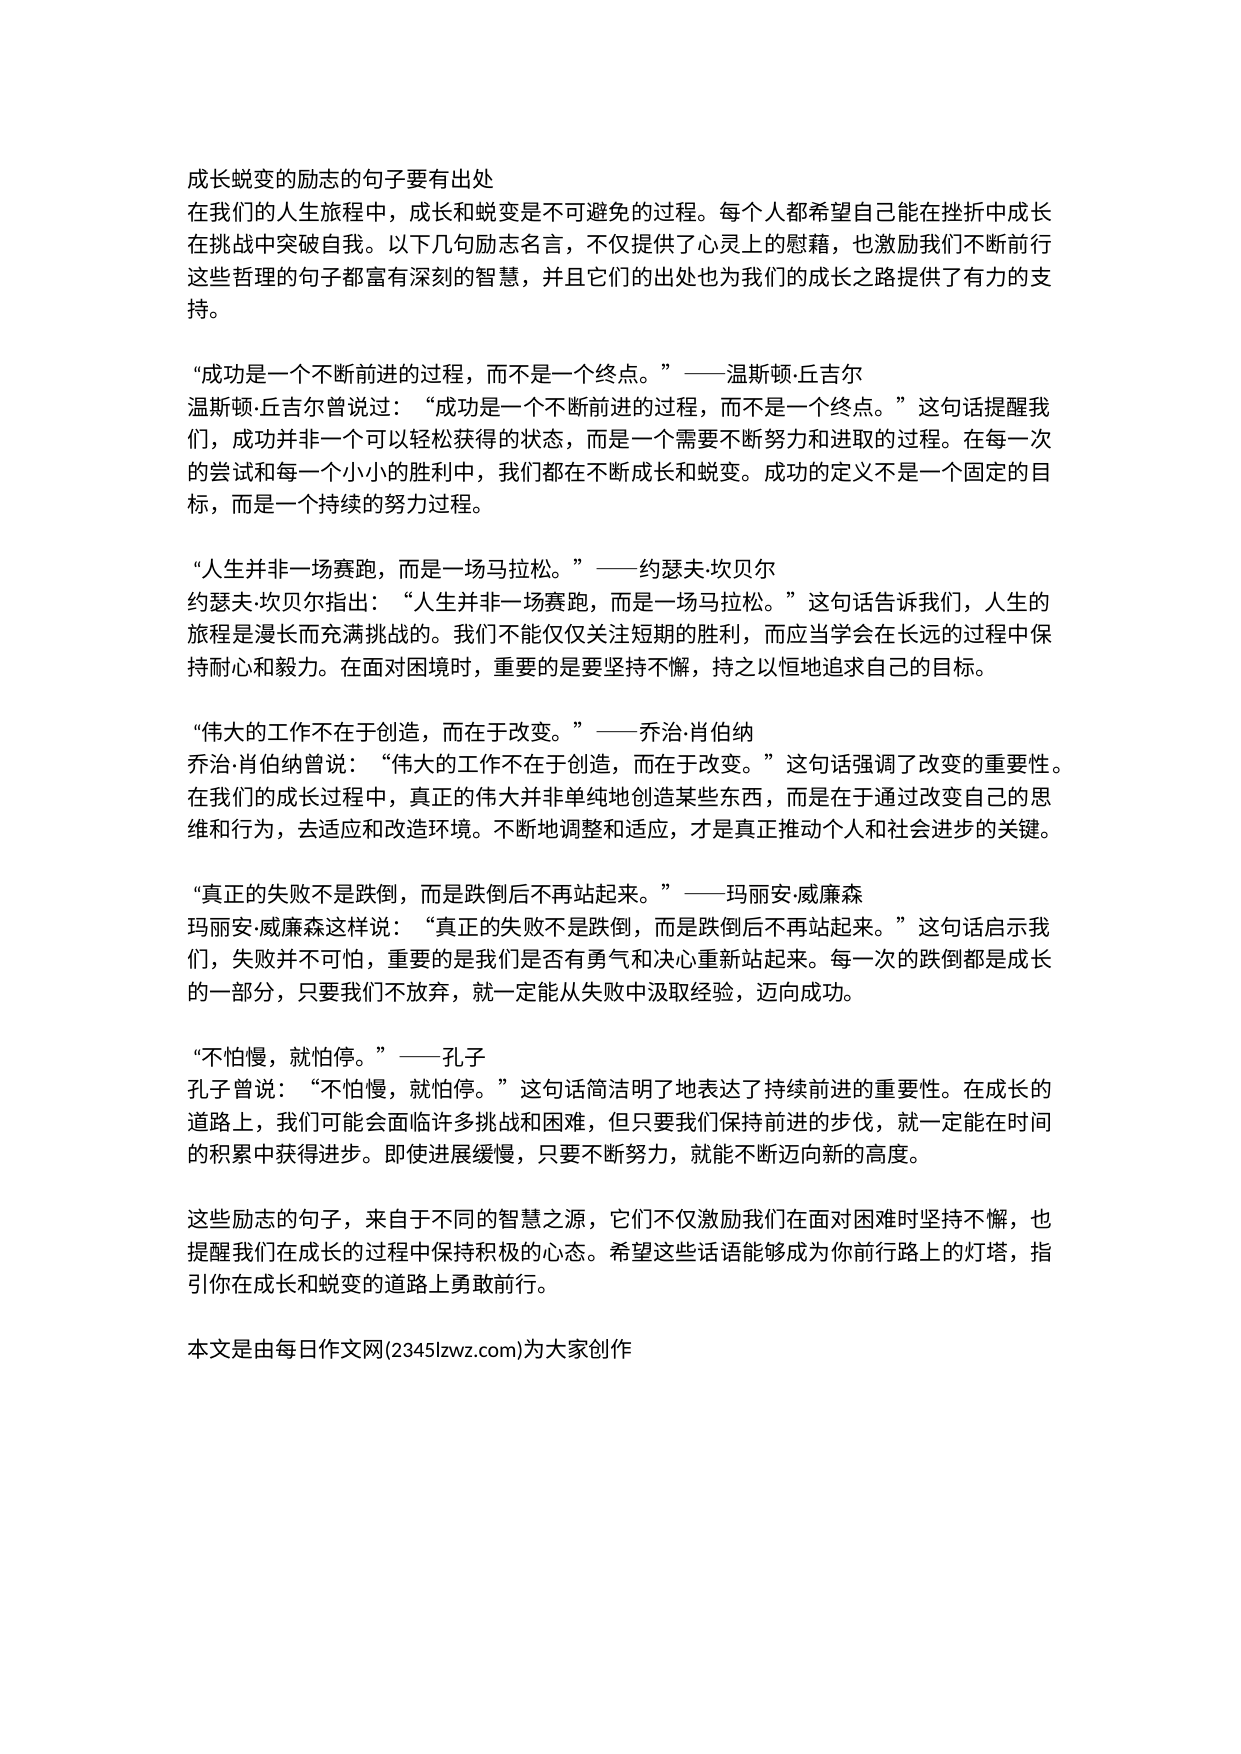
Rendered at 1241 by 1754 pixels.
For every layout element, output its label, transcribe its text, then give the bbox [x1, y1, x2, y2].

text 本文是由每日作文网(2345lzwz.com)为大家创作 [187, 1332, 1053, 1364]
text 在我们的人生旅程中，成长和蜕变是不可避免的过程。每个人都希望自己能在挫折中成长，在挑战中突破自我。以下几句励志名言，不仅提供了心灵上的慰藉，也激励我们不断前行。这些哲理的句子都富有深刻的智慧，并且它们的出处也为我们的成长之路提供了有力的支持。 [187, 194, 1053, 324]
text 温斯顿·丘吉尔曾说过：“成功是一个不断前进的过程，而不是一个终点。”这句话提醒我们，成功并非一个可以轻松获得的状态，而是一个需要不断努力和进取的过程。在每一次的尝试和每一个小小的胜利中，我们都在不断成长和蜕变。成功的定义不是一个固定的目标，而是一个持续的努力过程。 [187, 389, 1053, 519]
text “伟大的工作不在于创造，而在于改变。”——乔治·肖伯纳 [187, 714, 1053, 747]
text 孔子曾说：“不怕慢，就怕停。”这句话简洁明了地表达了持续前进的重要性。在成长的道路上，我们可能会面临许多挑战和困难，但只要我们保持前进的步伐，就一定能在时间的积累中获得进步。即使进展缓慢，只要不断努力，就能不断迈向新的高度。 [187, 1072, 1053, 1169]
text 乔治·肖伯纳曾说：“伟大的工作不在于创造，而在于改变。”这句话强调了改变的重要性。在我们的成长过程中，真正的伟大并非单纯地创造某些东西，而是在于通过改变自己的思维和行为，去适应和改造环境。不断地调整和适应，才是真正推动个人和社会进步的关键。 [187, 747, 1053, 844]
text “成功是一个不断前进的过程，而不是一个终点。”——温斯顿·丘吉尔 [187, 357, 1053, 389]
text “真正的失败不是跌倒，而是跌倒后不再站起来。”——玛丽安·威廉森 [187, 877, 1053, 909]
text 约瑟夫·坎贝尔指出：“人生并非一场赛跑，而是一场马拉松。”这句话告诉我们，人生的旅程是漫长而充满挑战的。我们不能仅仅关注短期的胜利，而应当学会在长远的过程中保持耐心和毅力。在面对困境时，重要的是要坚持不懈，持之以恒地追求自己的目标。 [187, 584, 1053, 682]
text “人生并非一场赛跑，而是一场马拉松。”——约瑟夫·坎贝尔 [187, 552, 1053, 584]
text 成长蜕变的励志的句子要有出处 [187, 162, 1053, 194]
text 玛丽安·威廉森这样说：“真正的失败不是跌倒，而是跌倒后不再站起来。”这句话启示我们，失败并不可怕，重要的是我们是否有勇气和决心重新站起来。每一次的跌倒都是成长的一部分，只要我们不放弃，就一定能从失败中汲取经验，迈向成功。 [187, 909, 1053, 1007]
text “不怕慢，就怕停。”——孔子 [187, 1039, 1053, 1072]
text 这些励志的句子，来自于不同的智慧之源，它们不仅激励我们在面对困难时坚持不懈，也提醒我们在成长的过程中保持积极的心态。希望这些话语能够成为你前行路上的灯塔，指引你在成长和蜕变的道路上勇敢前行。 [187, 1202, 1053, 1299]
